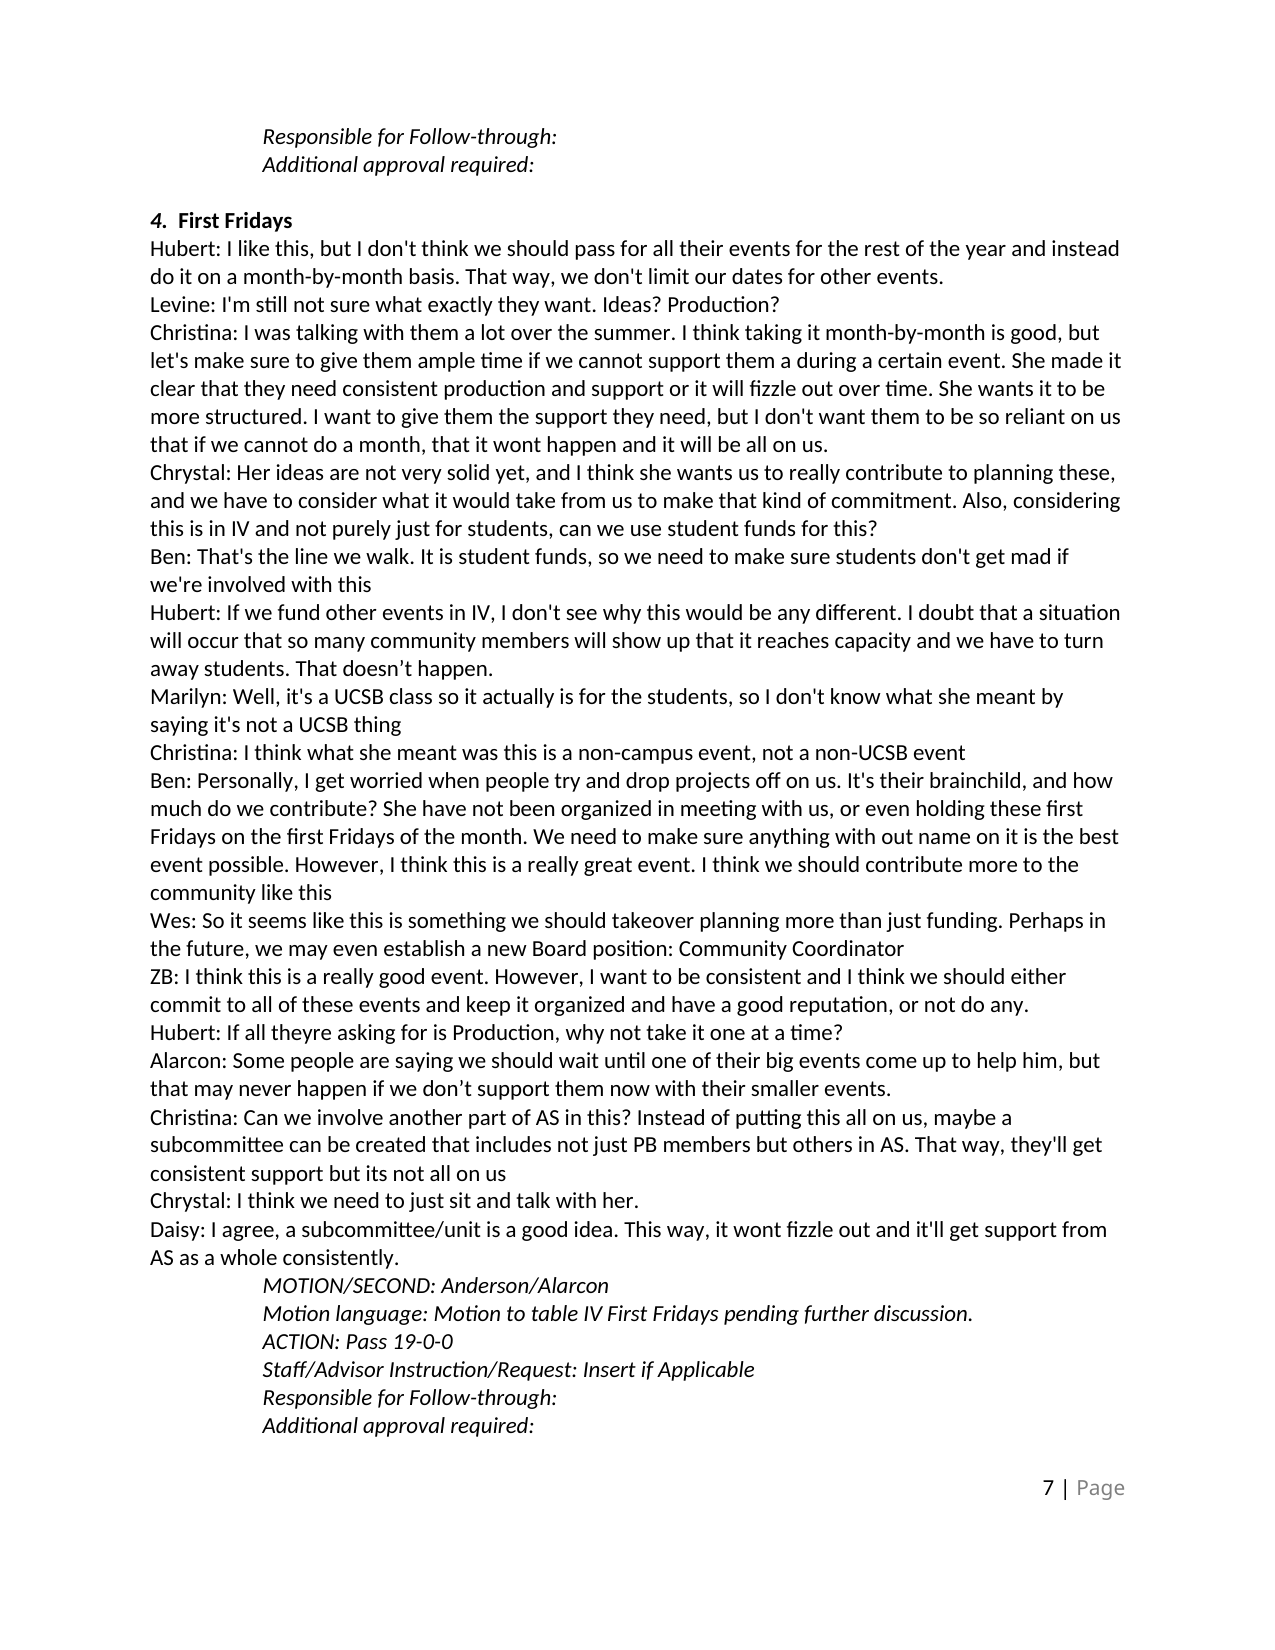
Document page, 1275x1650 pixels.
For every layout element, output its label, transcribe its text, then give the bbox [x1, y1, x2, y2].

text ZB: I think this is a really good event. However, I want to be consistent and I think we should either commit to all of these events and keep it organized and have a good reputation, or not do any. [150, 962, 1125, 1018]
text Additional approval required: [262, 1411, 1125, 1439]
text Ben: Personally, I get worried when people try and drop projects off on us. It's their brainchild, and how much do we contribute? She have not been organized in meeting with us, or even holding these first Fridays on the first Fridays of the month. We need to make sure anything with out name on it is the best event possible. However, I think this is a really great event. I think we should contribute more to the community like this [150, 766, 1125, 906]
text Hubert: If all theyre asking for is Production, why not take it one at a time? [150, 1018, 1125, 1047]
text Responsible for Follow-through: [262, 1383, 1125, 1411]
text Chrystal: I think we need to just sit and talk with her. [150, 1187, 1125, 1215]
text Hubert: I like this, but I don't think we should pass for all their events for the rest of the year and instead do it on a month-by-month basis. That way, we don't limit our dates for other events. [150, 234, 1125, 290]
text Marilyn: Well, it's a UCSB class so it actually is for the students, so I don't know what she meant by saying it's not a UCSB thing [150, 682, 1125, 738]
text Hubert: If we fund other events in IV, I don't see why this would be any different. I doubt that a situation will occur that so many community members will show up that it reaches capacity and we have to turn away students. That doesn’t happen. [150, 598, 1125, 682]
text Levine: I'm still not sure what exactly they want. Ideas? Production? [150, 290, 1125, 318]
text Daisy: I agree, a subcommittee/unit is a good idea. This way, it wont fizzle out and it'll get support from AS as a whole consistently. [150, 1215, 1125, 1271]
text Chrystal: Her ideas are not very solid yet, and I think she wants us to really contribute to planning these, and we have to consider what it would take from us to make that kind of commitment. Also, considering this is in IV and not purely just for students, can we use student funds for this? [150, 458, 1125, 542]
text Christina: I think what she meant was this is a non-campus event, not a non-UCSB event [150, 738, 1125, 766]
text Motion language: Motion to table IV First Fridays pending further discussion. [262, 1299, 1125, 1327]
text Staff/Advisor Instruction/Request: Insert if Applicable [262, 1355, 1125, 1383]
text Additional approval required: [262, 150, 1125, 178]
text Christina: I was talking with them a lot over the summer. I think taking it month-by-month is good, but let's make sure to give them ample time if we cannot support them a during a certain event. She made it clear that they need consistent production and support or it will fizzle out over time. She wants it to be more structured. I want to give them the support they need, but I don't want them to be so reliant on us that if we cannot do a month, that it wont happen and it will be all on us. [150, 318, 1125, 458]
text Wes: So it seems like this is something we should takeover planning more than just funding. Perhaps in the future, we may even establish a new Board position: Community Coordinator [150, 906, 1125, 962]
text 4. First Fridays [150, 206, 1125, 234]
text MOTION/SECOND: Anderson/Alarcon [262, 1271, 1125, 1299]
text Responsible for Follow-through: [262, 122, 1125, 150]
text ACTION: Pass 19-0-0 [262, 1327, 1125, 1355]
text Christina: Can we involve another part of AS in this? Instead of putting this all on us, maybe a subcommittee can be created that includes not just PB members but others in AS. That way, they'll get consistent support but its not all on us [150, 1103, 1125, 1187]
text Ben: That's the line we walk. It is student funds, so we need to make sure students don't get mad if we're involved with this [150, 542, 1125, 598]
text Alarcon: Some people are saying we should wait until one of their big events come up to help him, but that may never happen if we don’t support them now with their smaller events. [150, 1047, 1125, 1103]
